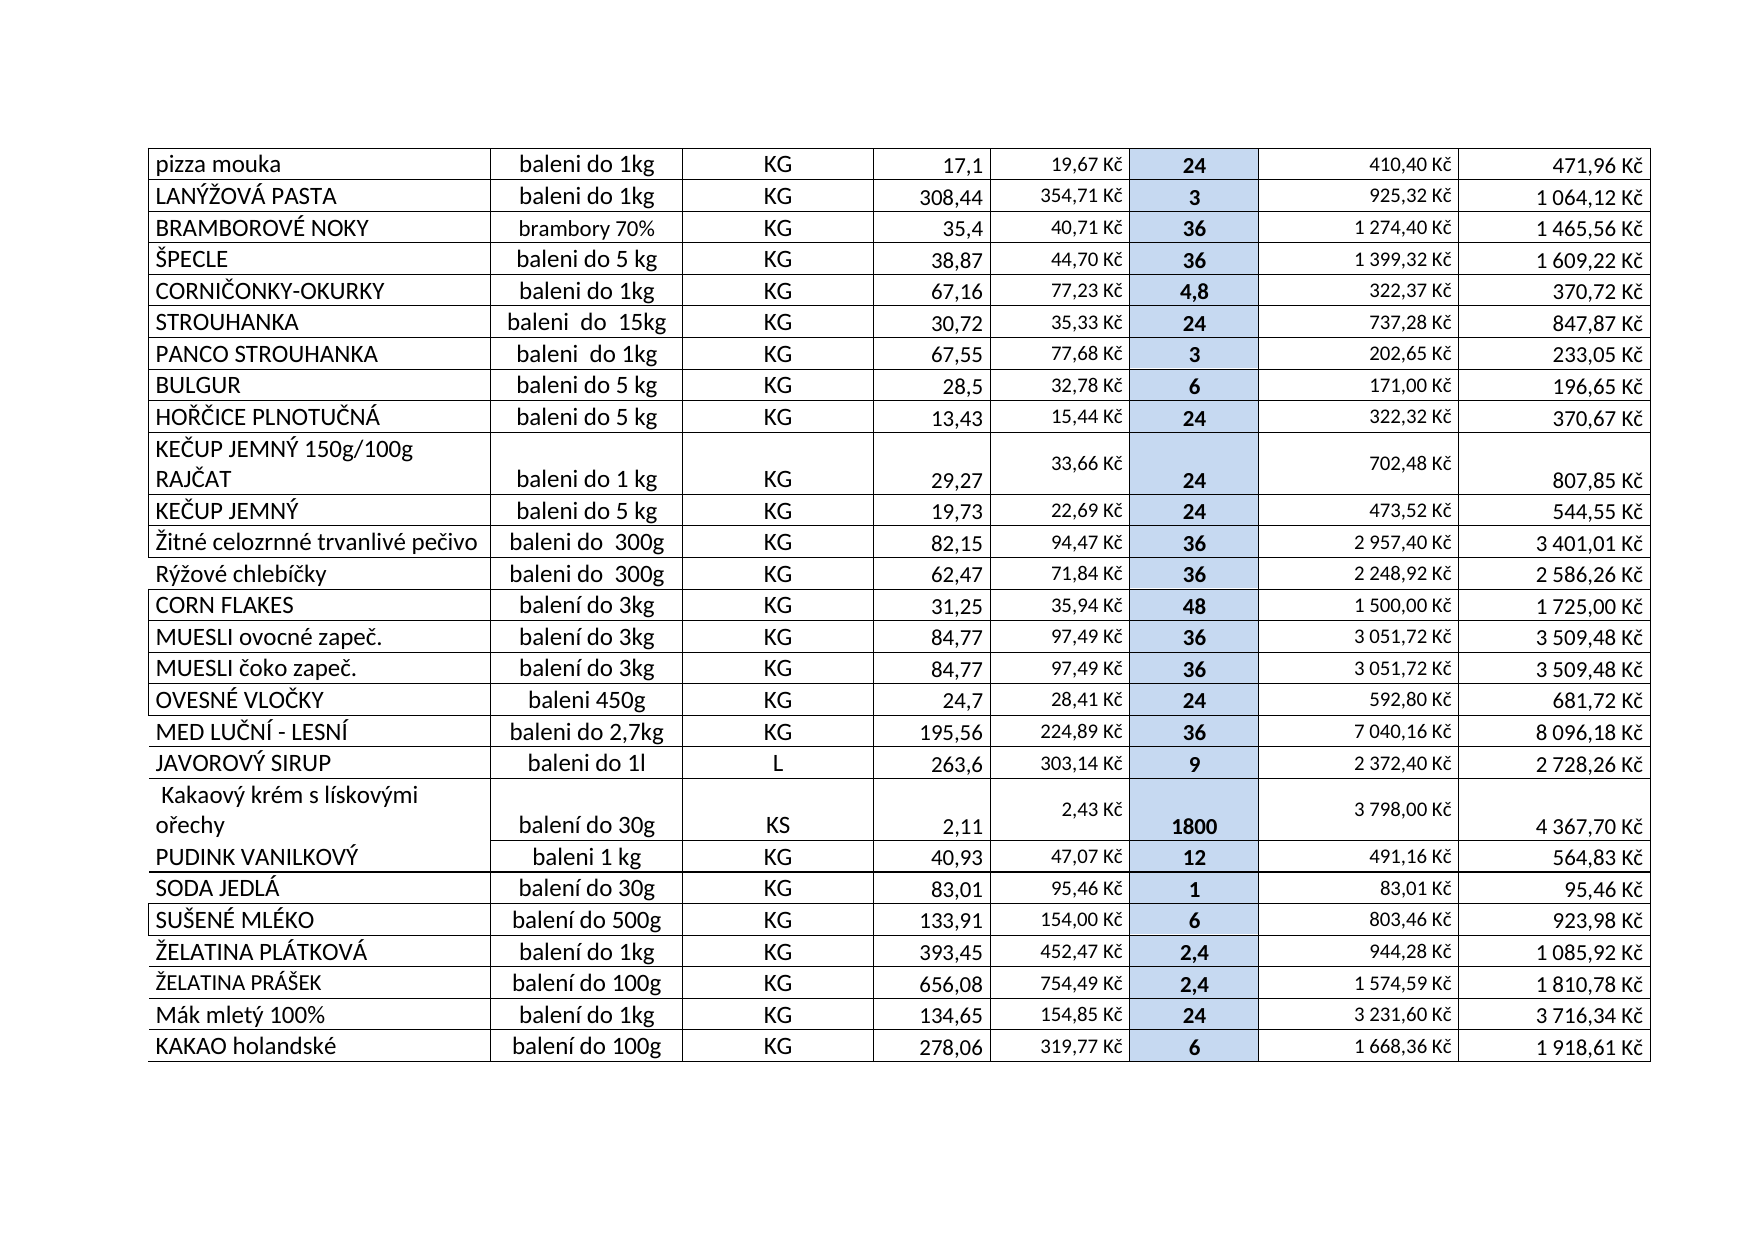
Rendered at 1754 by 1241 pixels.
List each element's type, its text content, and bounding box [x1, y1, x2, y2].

table_cell 24 [1130, 401, 1258, 432]
table_cell 29,27 [874, 433, 990, 494]
table_cell 923,98 Kč [1459, 904, 1650, 934]
table_cell 4 367,70 Kč [1459, 779, 1650, 840]
table_cell 154,00 Kč [991, 904, 1129, 934]
table_cell 393,45 [874, 936, 990, 966]
table_cell baleni do 1l [491, 747, 682, 778]
table_cell baleni do 300g [491, 558, 682, 588]
table_cell 322,32 Kč [1259, 401, 1458, 432]
table_cell 13,43 [874, 401, 990, 432]
table_cell baleni do 5 kg [491, 370, 682, 400]
table_cell 24 [1130, 999, 1258, 1029]
table_cell 30,72 [874, 306, 990, 337]
table_cell 40,93 [874, 841, 990, 871]
table_cell KG [683, 275, 873, 305]
table_cell BRAMBOROVÉ NOKY [149, 212, 490, 242]
table_cell 3 509,48 Kč [1459, 621, 1650, 652]
table_cell 233,05 Kč [1459, 338, 1650, 368]
table_cell balení do 3kg [491, 590, 682, 620]
table_cell MUESLI čoko zapeč. [149, 653, 490, 683]
table_cell baleni do 1kg [491, 149, 682, 179]
table_cell 15,44 Kč [991, 401, 1129, 432]
table_cell 1 574,59 Kč [1259, 967, 1458, 998]
table_cell 681,72 Kč [1459, 684, 1650, 715]
table_cell STROUHANKA [149, 306, 490, 337]
table_cell KEČUP JEMNÝ 150g/100g RAJČAT [149, 433, 490, 494]
table_cell SUŠENÉ MLÉKO [149, 904, 490, 934]
table_cell 1 500,00 Kč [1259, 590, 1458, 620]
table_cell 847,87 Kč [1459, 306, 1650, 337]
table_cell baleni do 2,7kg [491, 716, 682, 746]
table_cell ŽELATINA PRÁŠEK [148, 966, 490, 998]
table_cell 28,41 Kč [991, 684, 1129, 715]
table_cell 17,1 [874, 149, 990, 179]
table_cell CORNIČONKY-OKURKY [149, 275, 490, 305]
table_cell baleni do 1kg [491, 180, 682, 211]
table_cell Rýžové chlebíčky [148, 558, 490, 588]
table_cell KG [683, 716, 873, 746]
table_cell 36 [1130, 716, 1258, 746]
table_cell 1 465,56 Kč [1459, 212, 1650, 242]
table_cell Mák mletý 100% [148, 998, 490, 1029]
table_cell LANÝŽOVÁ PASTA [149, 180, 490, 211]
table_cell 33,66 Kč [991, 433, 1129, 494]
table_cell 308,44 [874, 180, 990, 211]
table_cell KS [683, 779, 873, 840]
table_cell baleni do 5 kg [491, 495, 682, 525]
table_cell 84,77 [874, 621, 990, 652]
table_cell CORN FLAKES [149, 590, 490, 620]
table_cell 36 [1130, 558, 1258, 588]
table_cell 36 [1130, 243, 1258, 274]
table_cell 803,46 Kč [1259, 904, 1458, 934]
table_cell 36 [1130, 212, 1258, 242]
table_cell 1 274,40 Kč [1259, 212, 1458, 242]
table_cell 36 [1130, 526, 1258, 557]
table_cell pizza mouka [149, 149, 490, 179]
table_cell KG [683, 967, 873, 998]
table_cell 737,28 Kč [1259, 306, 1458, 337]
table_cell 62,47 [874, 558, 990, 588]
table_cell 2 248,92 Kč [1259, 558, 1458, 588]
table_cell BULGUR [149, 370, 490, 400]
table_cell 3 051,72 Kč [1259, 621, 1458, 652]
table_cell 2 728,26 Kč [1459, 747, 1650, 778]
table_cell KG [683, 212, 873, 242]
table_cell KG [683, 495, 873, 525]
table_cell 40,71 Kč [991, 212, 1129, 242]
table_cell 24 [1130, 149, 1258, 179]
table_cell ŠPECLE [149, 243, 490, 274]
table_cell 6 [1130, 1030, 1258, 1061]
table_cell HOŘČICE PLNOTUČNÁ [149, 401, 490, 432]
table_cell 544,55 Kč [1459, 495, 1650, 525]
table_cell baleni do 5 kg [491, 243, 682, 274]
table_cell 1 085,92 Kč [1459, 936, 1650, 966]
table_cell 95,46 Kč [1459, 873, 1650, 903]
table_cell 83,01 [874, 873, 990, 903]
table_cell KAKAO holandské [148, 1029, 490, 1061]
table_cell baleni do 15kg [491, 306, 682, 337]
table_cell KEČUP JEMNÝ [149, 495, 490, 525]
table_cell 473,52 Kč [1259, 495, 1458, 525]
table_cell 592,80 Kč [1259, 684, 1458, 715]
table_cell 3 231,60 Kč [1259, 999, 1458, 1029]
table_cell 3 051,72 Kč [1259, 653, 1458, 683]
table_cell 19,73 [874, 495, 990, 525]
table_cell 84,77 [874, 653, 990, 683]
table_cell 94,47 Kč [991, 526, 1129, 557]
table_cell MUESLI ovocné zapeč. [149, 621, 490, 652]
table_cell KG [683, 684, 873, 715]
table_cell balení do 3kg [491, 653, 682, 683]
table_cell balení do 3kg [491, 621, 682, 652]
table_cell KG [683, 621, 873, 652]
table_cell 35,4 [874, 212, 990, 242]
table_cell 28,5 [874, 370, 990, 400]
table_cell 564,83 Kč [1459, 841, 1650, 871]
table_cell 702,48 Kč [1259, 433, 1458, 494]
table_cell 154,85 Kč [991, 999, 1129, 1029]
table_cell balení do 1kg [491, 999, 682, 1029]
table_cell 1 668,36 Kč [1259, 1030, 1458, 1061]
table_cell balení do 100g [491, 967, 682, 998]
table_cell 2,11 [874, 779, 990, 840]
table_cell 7 040,16 Kč [1259, 716, 1458, 746]
table_cell KG [683, 306, 873, 337]
table_cell 1 810,78 Kč [1459, 967, 1650, 998]
table_cell 322,37 Kč [1259, 275, 1458, 305]
table_cell 97,49 Kč [991, 653, 1129, 683]
table_cell KG [683, 180, 873, 211]
table_cell 6 [1130, 904, 1258, 934]
table_cell 24 [1130, 495, 1258, 525]
table_cell balení do 1kg [491, 936, 682, 966]
table_cell 4,8 [1130, 275, 1258, 305]
table_cell 452,47 Kč [991, 936, 1129, 966]
table_cell balení do 100g [491, 1030, 682, 1061]
table_cell KG [683, 936, 873, 966]
table_cell baleni do 1 kg [491, 433, 682, 494]
table_cell KG [683, 841, 873, 871]
table_cell 134,65 [874, 999, 990, 1029]
table_cell 6 [1130, 370, 1258, 400]
table_cell 38,87 [874, 243, 990, 274]
table_cell baleni do 1kg [491, 338, 682, 368]
table_cell KG [683, 370, 873, 400]
table_cell 471,96 Kč [1459, 149, 1650, 179]
table_cell KG [683, 653, 873, 683]
table_cell SODA JEDLÁ [148, 871, 490, 903]
table_cell balení do 500g [491, 904, 682, 934]
table_cell 3 798,00 Kč [1259, 779, 1458, 840]
table_cell 925,32 Kč [1259, 180, 1458, 211]
table_cell 303,14 Kč [991, 747, 1129, 778]
table_cell 97,49 Kč [991, 621, 1129, 652]
table_cell baleni do 300g [491, 526, 682, 557]
table_cell KG [683, 243, 873, 274]
table_cell 1 725,00 Kč [1459, 590, 1650, 620]
table_cell KG [683, 433, 873, 494]
table_cell 354,71 Kč [991, 180, 1129, 211]
table_cell baleni do 5 kg [491, 401, 682, 432]
table_cell 3 509,48 Kč [1459, 653, 1650, 683]
table_cell 36 [1130, 653, 1258, 683]
table_cell Kakaový krém s lískovými ořechy [148, 778, 490, 840]
table_cell 36 [1130, 621, 1258, 652]
table_cell 171,00 Kč [1259, 370, 1458, 400]
table_cell baleni 1 kg [491, 841, 682, 871]
table_cell KG [683, 873, 873, 903]
table_cell 8 096,18 Kč [1459, 716, 1650, 746]
table_cell 754,49 Kč [991, 967, 1129, 998]
table_cell 1 [1130, 873, 1258, 903]
table_cell 370,72 Kč [1459, 275, 1650, 305]
table_cell 3 401,01 Kč [1459, 526, 1650, 557]
table_cell 77,68 Kč [991, 338, 1129, 368]
table_cell 3 [1130, 180, 1258, 211]
table_cell baleni do 1kg [491, 275, 682, 305]
table_cell 2 957,40 Kč [1259, 526, 1458, 557]
table_cell KG [683, 149, 873, 179]
table_cell 278,06 [874, 1030, 990, 1061]
table_cell 48 [1130, 590, 1258, 620]
table_cell 2,4 [1130, 967, 1258, 998]
table_cell JAVOROVÝ SIRUP [148, 746, 490, 778]
table_cell 24,7 [874, 684, 990, 715]
table_cell 2,4 [1130, 936, 1258, 966]
table_cell 1 918,61 Kč [1459, 1030, 1650, 1061]
table_cell 31,25 [874, 590, 990, 620]
table_cell 67,16 [874, 275, 990, 305]
table_cell 196,65 Kč [1459, 370, 1650, 400]
table_cell baleni 450g [491, 684, 682, 715]
table_cell 1 399,32 Kč [1259, 243, 1458, 274]
table_cell 35,94 Kč [991, 590, 1129, 620]
table_cell Žitné celozrnné trvanlivé pečivo [149, 526, 490, 557]
table_cell PANCO STROUHANKA [149, 338, 490, 368]
table_cell 24 [1130, 306, 1258, 337]
table_cell 319,77 Kč [991, 1030, 1129, 1061]
table_cell KG [683, 590, 873, 620]
table_cell PUDINK VANILKOVÝ [148, 840, 490, 871]
table_cell balení do 30g [491, 779, 682, 840]
table_cell 19,67 Kč [991, 149, 1129, 179]
table_cell balení do 30g [491, 873, 682, 903]
table_cell 22,69 Kč [991, 495, 1129, 525]
table_cell L [683, 747, 873, 778]
table_cell 44,70 Kč [991, 243, 1129, 274]
table_cell 47,07 Kč [991, 841, 1129, 871]
table_cell KG [683, 338, 873, 368]
table_cell brambory 70% [491, 212, 682, 242]
table_cell 2,43 Kč [991, 779, 1129, 840]
table_cell 9 [1130, 747, 1258, 778]
table_cell 195,56 [874, 716, 990, 746]
table_cell 12 [1130, 841, 1258, 871]
table_cell OVESNÉ VLOČKY [149, 684, 490, 715]
table_cell 807,85 Kč [1459, 433, 1650, 494]
table_cell KG [683, 558, 873, 588]
table_cell KG [683, 904, 873, 934]
table_cell 263,6 [874, 747, 990, 778]
table_cell KG [683, 1030, 873, 1061]
table_cell KG [683, 526, 873, 557]
table_cell 3 [1130, 338, 1258, 368]
table_cell 82,15 [874, 526, 990, 557]
table_cell 944,28 Kč [1259, 936, 1458, 966]
table_cell 1 609,22 Kč [1459, 243, 1650, 274]
table_cell 202,65 Kč [1259, 338, 1458, 368]
table_cell 2 372,40 Kč [1259, 747, 1458, 778]
table_cell 32,78 Kč [991, 370, 1129, 400]
table_cell 410,40 Kč [1259, 149, 1458, 179]
table_cell 67,55 [874, 338, 990, 368]
table_cell 71,84 Kč [991, 558, 1129, 588]
table_cell 2 586,26 Kč [1459, 558, 1650, 588]
table_cell 133,91 [874, 904, 990, 934]
table_cell MED LUČNÍ - LESNÍ [148, 716, 490, 746]
table_cell 83,01 Kč [1259, 873, 1458, 903]
table_cell 224,89 Kč [991, 716, 1129, 746]
table_cell 1800 [1130, 779, 1258, 840]
table_cell ŽELATINA PLÁTKOVÁ [148, 936, 490, 966]
table_cell 3 716,34 Kč [1459, 999, 1650, 1029]
table_cell 24 [1130, 684, 1258, 715]
table_cell KG [683, 401, 873, 432]
table_cell 77,23 Kč [991, 275, 1129, 305]
table_cell 24 [1130, 433, 1258, 494]
table_cell 35,33 Kč [991, 306, 1129, 337]
table_cell KG [683, 999, 873, 1029]
table_cell 95,46 Kč [991, 873, 1129, 903]
table_cell 656,08 [874, 967, 990, 998]
table_cell 1 064,12 Kč [1459, 180, 1650, 211]
table_cell 491,16 Kč [1259, 841, 1458, 871]
table_cell 370,67 Kč [1459, 401, 1650, 432]
